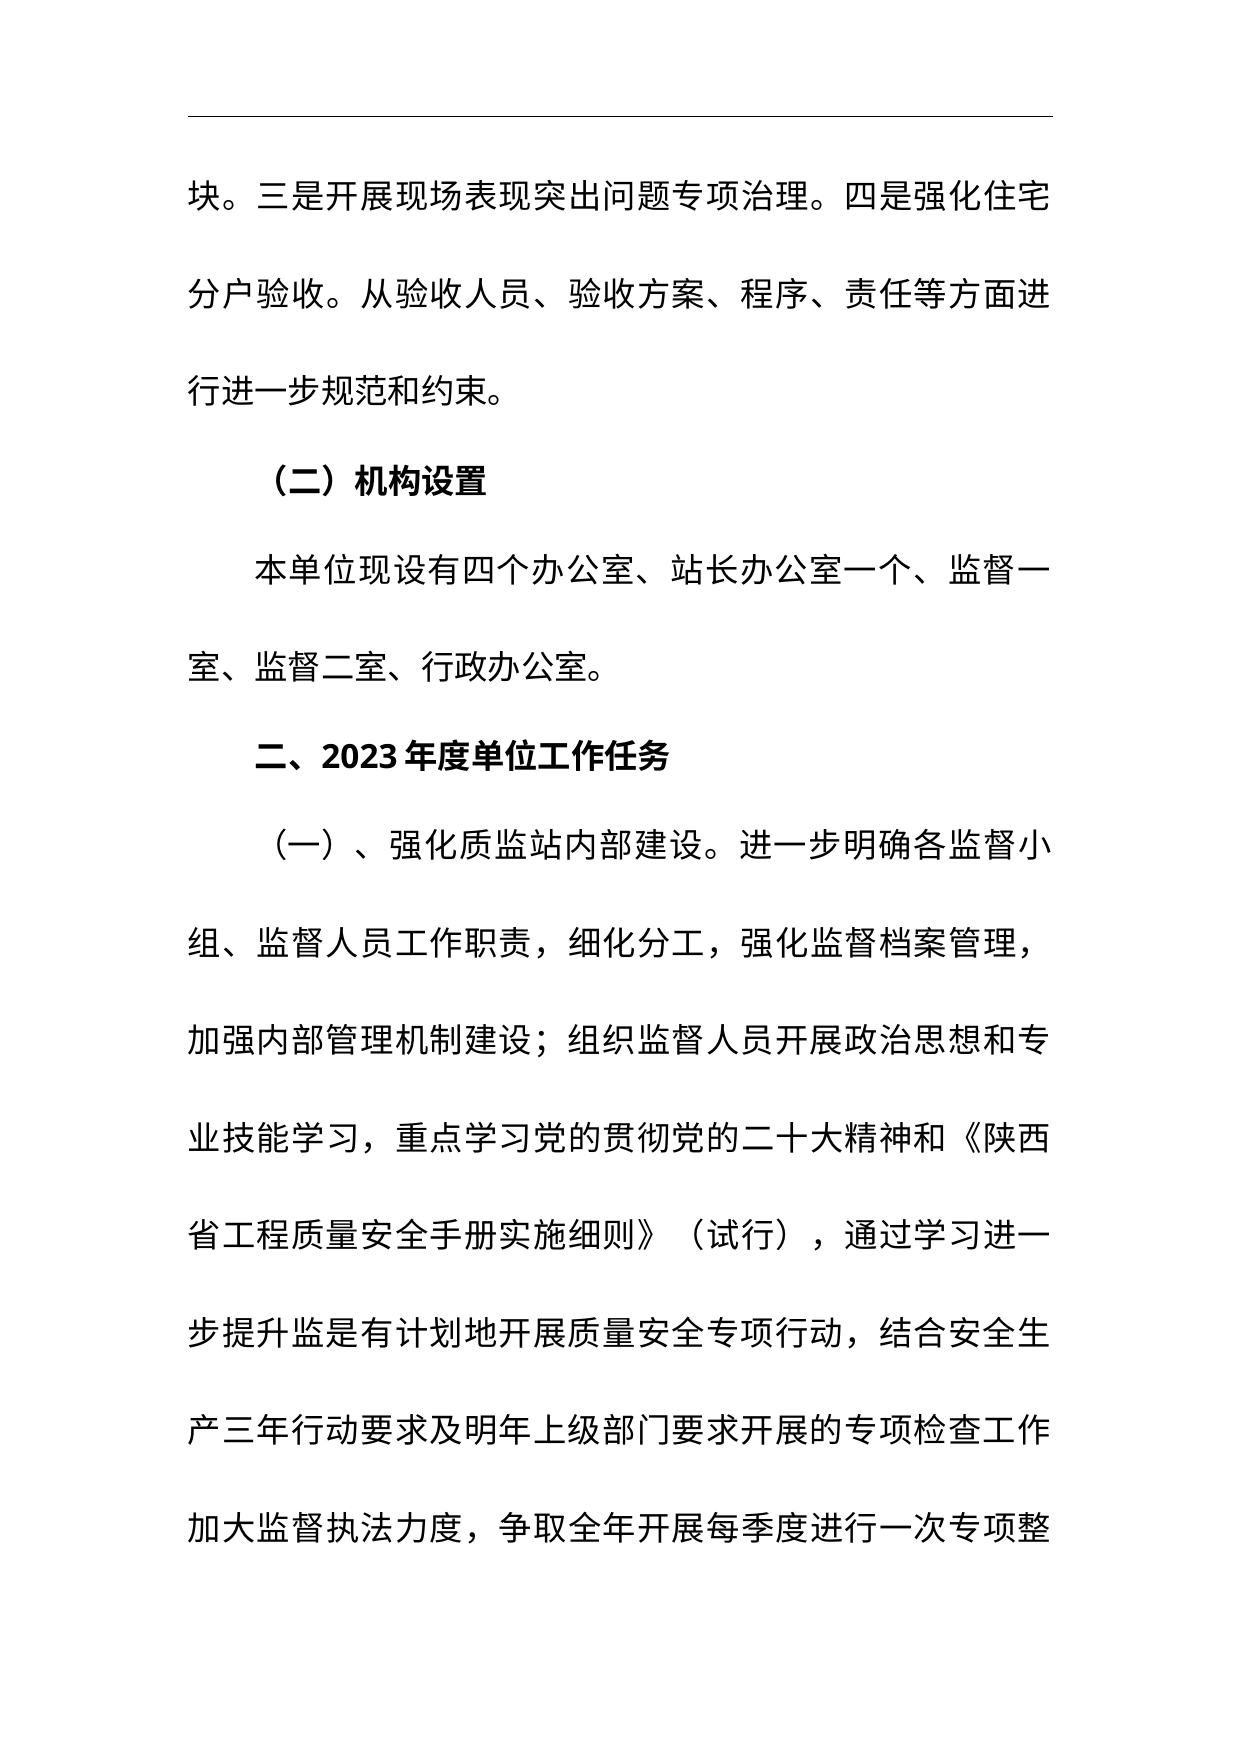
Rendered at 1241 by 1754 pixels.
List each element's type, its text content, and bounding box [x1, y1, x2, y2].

text 本单位现设有四个办公室、站长办公室一个、监督一室、监督二室、行政办公室。 [187, 535, 1053, 698]
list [187, 811, 1053, 1558]
text （二）机构设置 [187, 446, 1053, 511]
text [187, 162, 1053, 422]
text 二、2023年度单位工作任务 [187, 722, 1053, 787]
